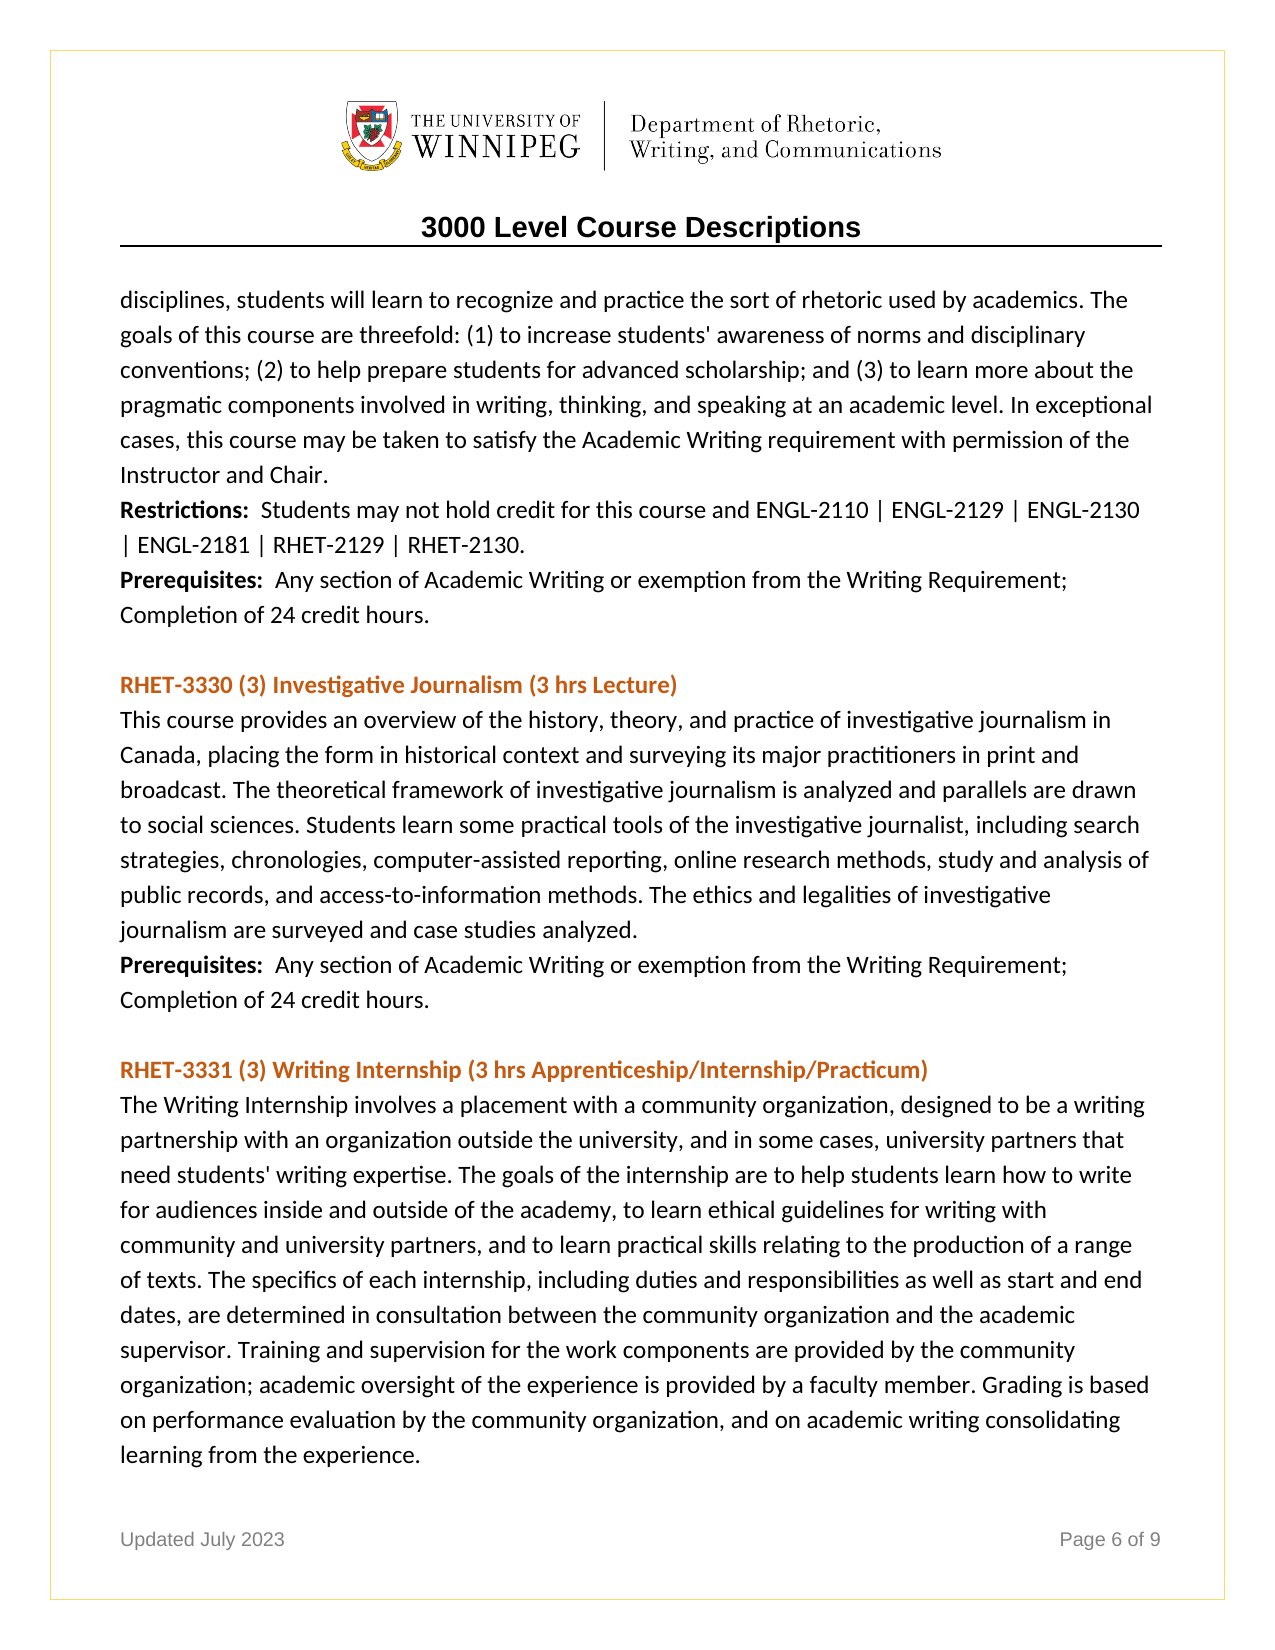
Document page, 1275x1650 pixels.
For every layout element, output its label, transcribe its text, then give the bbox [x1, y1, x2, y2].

text RHET-3330 (3) Investigative Journalism (3 hrs Lecture) [120, 669, 1156, 700]
text Prerequisites: Any section of Academic Writing or exemption from the Writing Requirement; Completion of 24 credit hours. [120, 949, 1156, 1015]
text The Writing Internship involves a placement with a community organization, designed to be a writing partnership with an organization outside the university, and in some cases, university partners that need students' writing expertise. The goals of the internship are to help students learn how to write for audiences inside and outside of the academy, to learn ethical guidelines for writing with community and university partners, and to learn practical skills relating to the production of a range of texts. The specifics of each internship, including duties and responsibilities as well as start and end dates, are determined in consultation between the community organization and the academic supervisor. Training and supervision for the work components are provided by the community organization; academic oversight of the experience is provided by a faculty member. Grading is based on performance evaluation by the community organization, and on academic writing consolidating learning from the experience. [120, 1089, 1156, 1470]
text Restrictions: Students may not hold credit for this course and ENGL-2110 | ENGL-2129 | ENGL-2130 | ENGL-2181 | RHET-2129 | RHET-2130. [120, 494, 1156, 560]
text This course provides an overview of the history, theory, and practice of investigative journalism in Canada, placing the form in historical context and surveying its major practitioners in print and broadcast. The theoretical framework of investigative journalism is analyzed and parallels are drawn to social sciences. Students learn some practical tools of the investigative journalist, including search strategies, chronologies, computer-assisted reporting, online research methods, study and analysis of public records, and access-to-information methods. The ethics and legalities of investigative journalism are surveyed and case studies analyzed. [120, 704, 1156, 945]
text RHET-3331 (3) Writing Internship (3 hrs Apprenticeship/Internship/Practicum) [120, 1054, 1156, 1085]
picture [341, 101, 942, 171]
text Prerequisites: Any section of Academic Writing or exemption from the Writing Requirement; Completion of 24 credit hours. [120, 564, 1156, 630]
